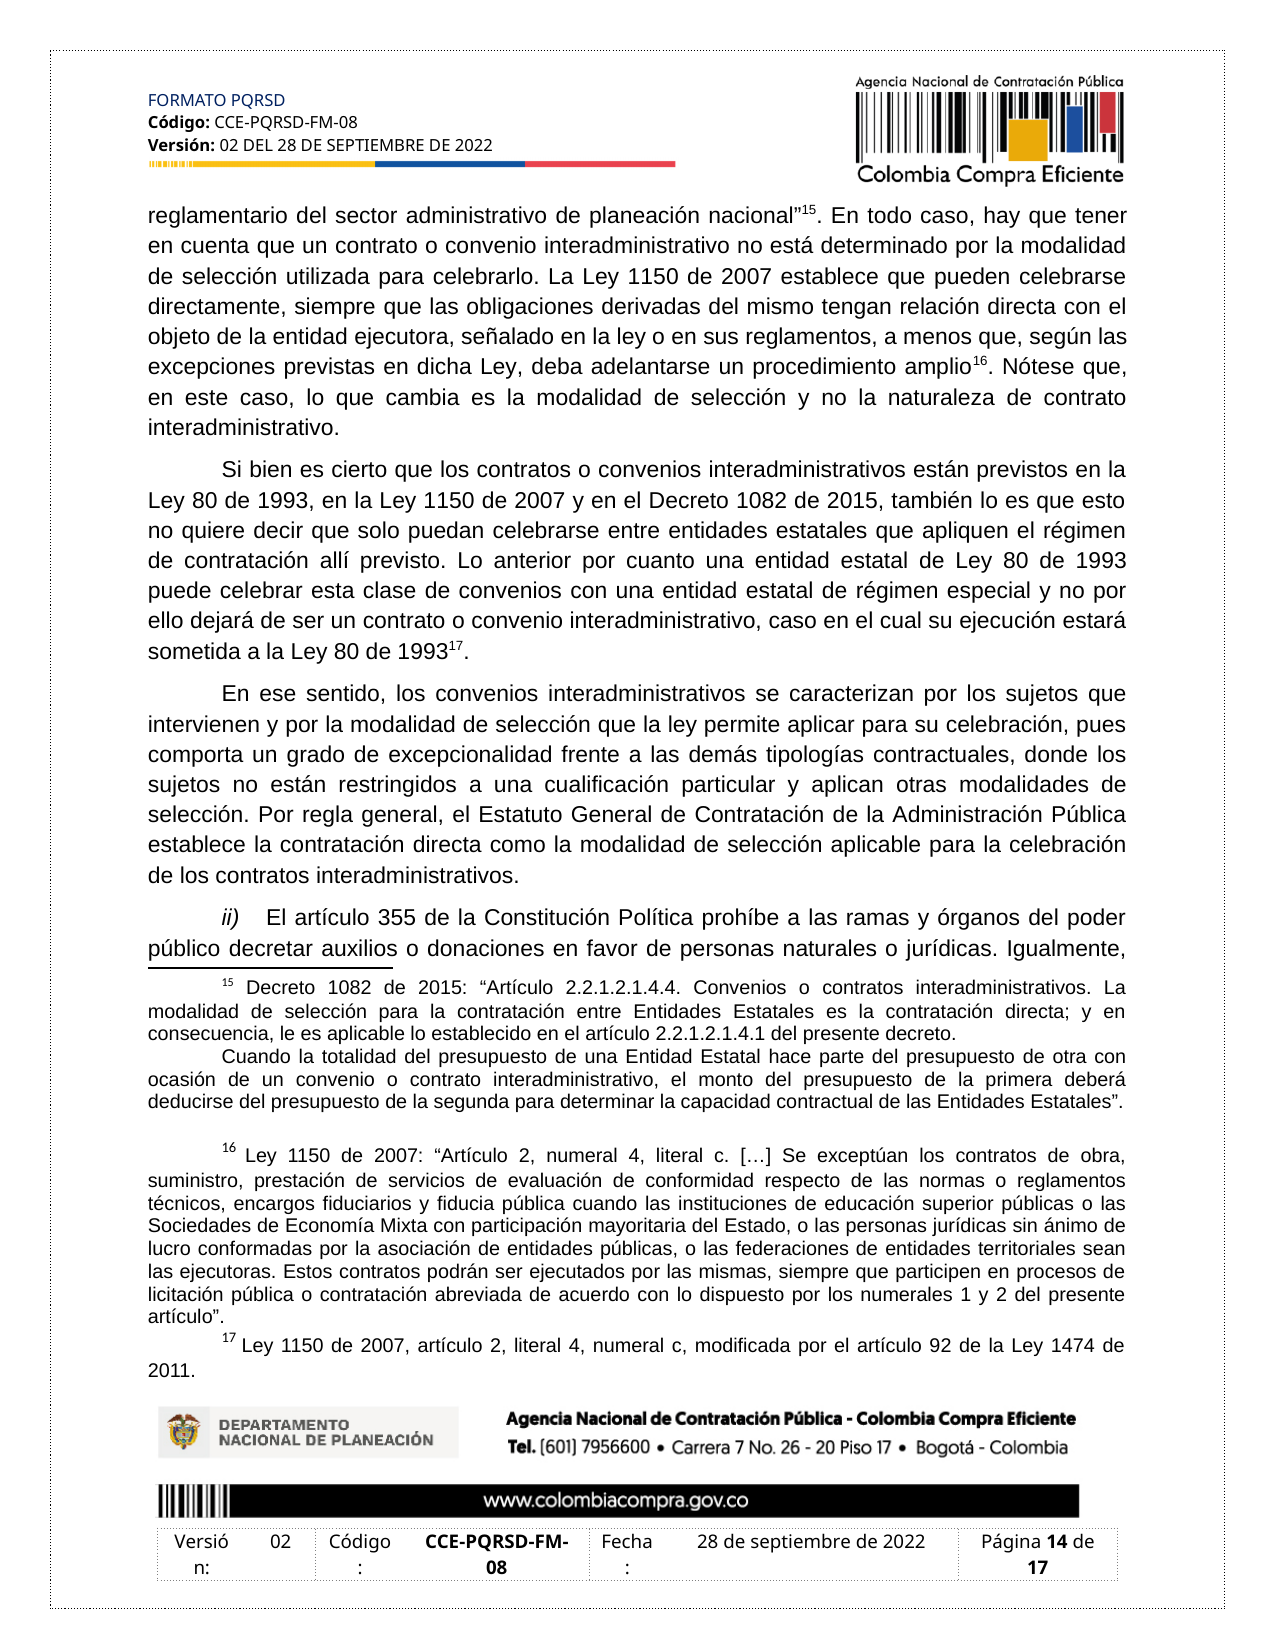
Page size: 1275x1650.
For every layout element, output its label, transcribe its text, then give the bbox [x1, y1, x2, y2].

text Si bien es cierto que los contratos o convenios interadministrativos están previstos en la Ley 80 de 1993, en la Ley 1150 de 2007 y en el Decreto 1082 de 2015, también lo es que esto no quiere decir que solo puedan celebrarse entre entidades estatales que apliquen el régimen de contratación allí previsto. Lo anterior por cuanto una entidad estatal de Ley 80 de 1993 puede celebrar esta clase de convenios con una entidad estatal de régimen especial y no por ello dejará de ser un contrato o convenio interadministrativo, caso en el cual su ejecución estará sometida a la Ley 80 de 1993. [148, 456, 1127, 664]
list El artículo 355 de la Constitución Política prohíbe a las ramas y órganos del poder público decretar auxilios o donaciones en favor de personas naturales o jurídicas. Igualmente, establece que las entidades del orden nacional, departamental, distrital y municipal podrán, con sus propios recursos, contratar con ESAL con el fin de impulsar programas y actividades de interés público acordes con el plan nacional y los planes seccionales de desarrollo. [148, 904, 1127, 961]
picture [855, 75, 1128, 187]
picture [147, 1381, 1090, 1528]
picture [147, 157, 679, 170]
text En ese sentido, los convenios interadministrativos se caracterizan por los sujetos que intervienen y por la modalidad de selección que la ley permite aplicar para su celebración, pues comporta un grado de excepcionalidad frente a las demás tipologías contractuales, donde los sujetos no están restringidos a una cualificación particular y aplican otras modalidades de selección. Por regla general, el Estatuto General de Contratación de la Administración Pública establece la contratación directa como la modalidad de selección aplicable para la celebración de los contratos interadministrativos. [148, 680, 1127, 888]
